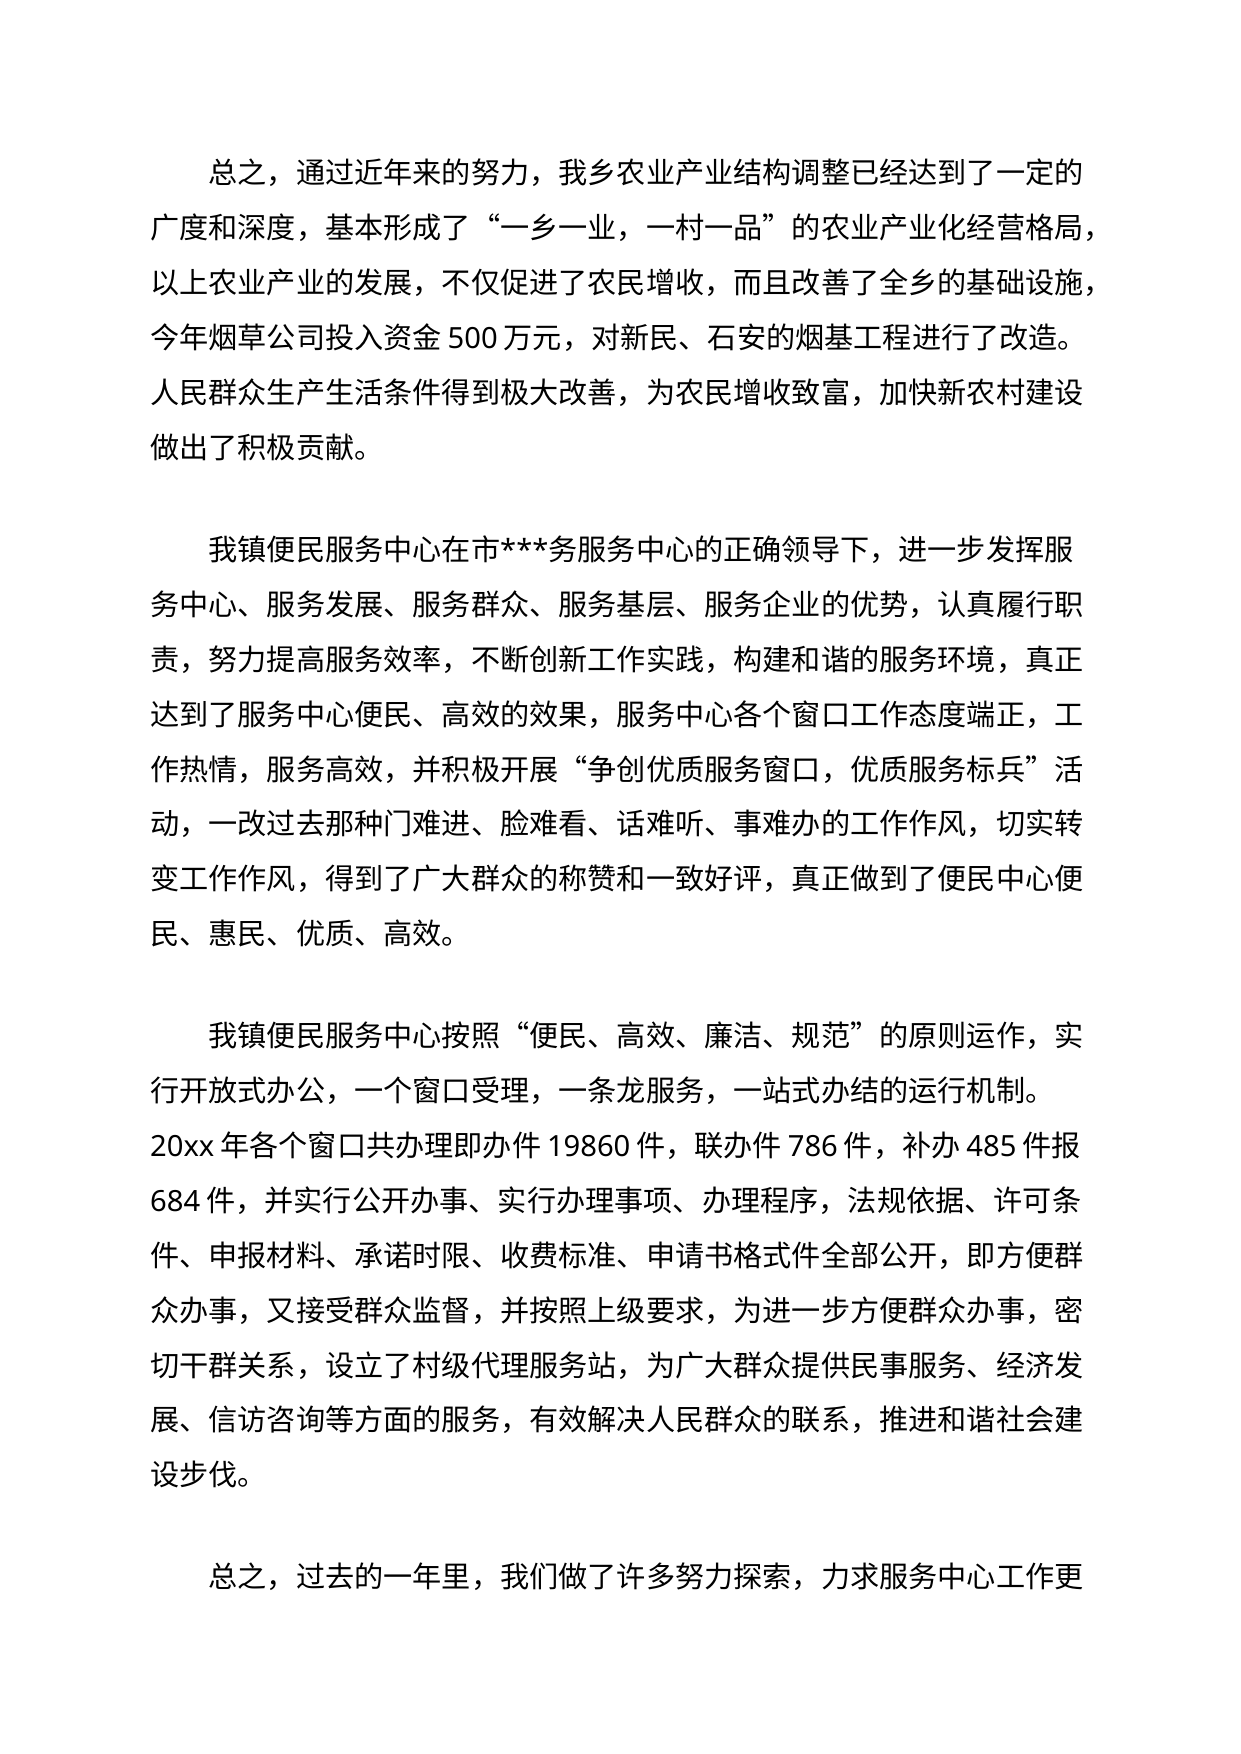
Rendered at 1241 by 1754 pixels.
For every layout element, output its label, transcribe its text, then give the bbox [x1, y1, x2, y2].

text 我镇便民服务中心按照“便民、高效、廉洁、规范”的原则运作，实行开放式办公，一个窗口受理，一条龙服务，一站式办结的运行机制。20xx年各个窗口共办理即办件19860件，联办件786件，补办485件报684件，并实行公开办事、实行办理事项、办理程序，法规依据、许可条件、申报材料、承诺时限、收费标准、申请书格式件全部公开，即方便群众办事，又接受群众监督，并按照上级要求，为进一步方便群众办事，密切干群关系，设立了村级代理服务站，为广大群众提供民事服务、经济发展、信访咨询等方面的服务，有效解决人民群众的联系，推进和谐社会建设步伐。 [150, 1012, 1090, 1494]
text 总之，通过近年来的努力，我乡农业产业结构调整已经达到了一定的广度和深度，基本形成了“一乡一业，一村一品”的农业产业化经营格局，以上农业产业的发展，不仅促进了农民增收，而且改善了全乡的基础设施，今年烟草公司投入资金500万元，对新民、石安的烟基工程进行了改造。人民群众生产生活条件得到极大改善，为农民增收致富，加快新农村建设做出了积极贡献。 [150, 150, 1090, 467]
text 我镇便民服务中心在市***务服务中心的正确领导下，进一步发挥服务中心、服务发展、服务群众、服务基层、服务企业的优势，认真履行职责，努力提高服务效率，不断创新工作实践，构建和谐的服务环境，真正达到了服务中心便民、高效的效果，服务中心各个窗口工作态度端正，工作热情，服务高效，并积极开展“争创优质服务窗口，优质服务标兵”活动，一改过去那种门难进、脸难看、话难听、事难办的工作作风，切实转变工作作风，得到了广大群众的称赞和一致好评，真正做到了便民中心便民、惠民、优质、高效。 [150, 526, 1090, 953]
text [150, 1554, 1090, 1596]
